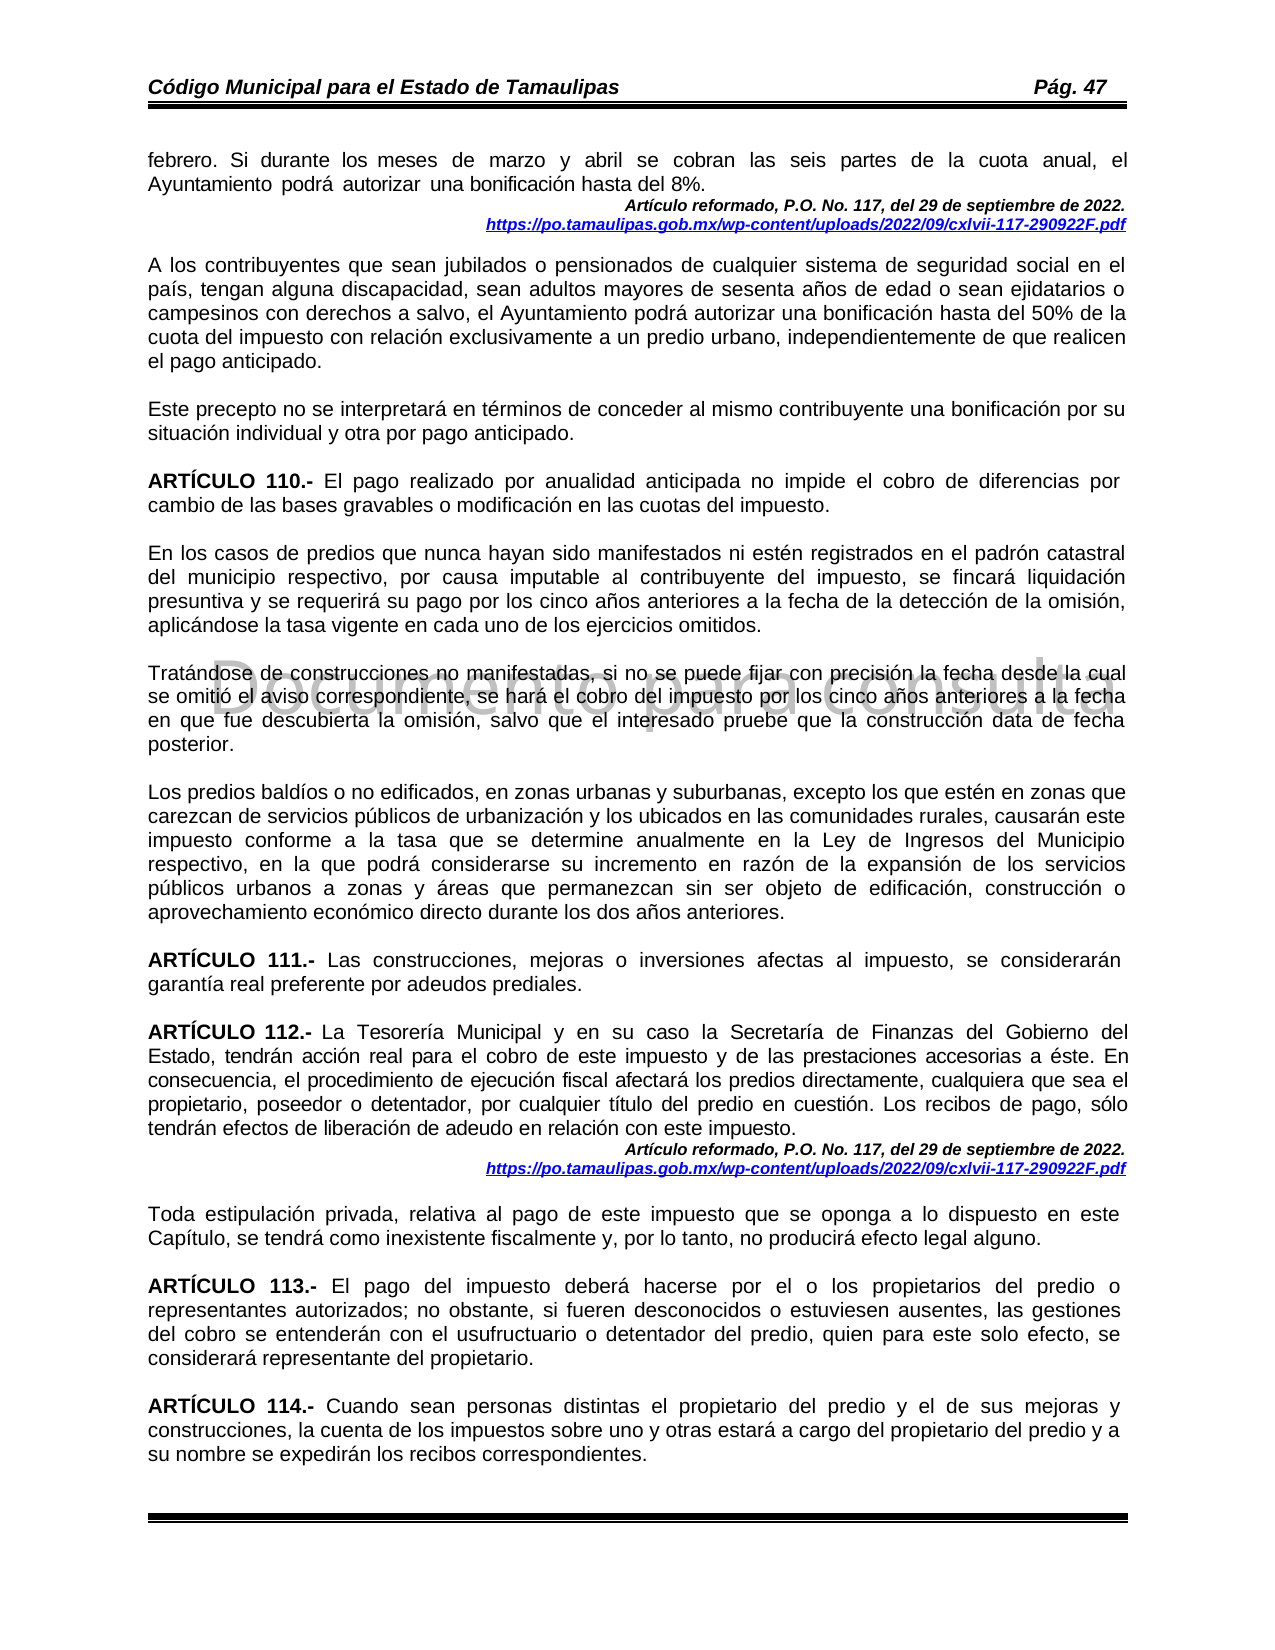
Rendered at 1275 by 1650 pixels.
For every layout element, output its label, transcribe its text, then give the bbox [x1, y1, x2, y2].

text Este precepto no se interpretará en términos de conceder al mismo contribuyente una bonificación por su situación individual y otra por pago anticipado. [148, 397, 1127, 445]
list https://po.tamaulipas.gob.mx/wp-content/uploads/2022/09/cxlvii-117-290922F.pdf [252, 215, 1127, 234]
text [148, 148, 1129, 196]
text Tratándose de construcciones no manifestadas, si no se puede fijar con precisión la fecha desde la cual se omitió el aviso correspondiente, se hará el cobro del impuesto por los cinco años anteriores a la fecha en que fue descubierta la omisión, salvo que el interesado pruebe que la construcción data de fecha posterior. [148, 660, 1127, 756]
text Toda estipulación privada, relativa al pago de este impuesto que se oponga a lo dispuesto en este Capítulo, se tendrá como inexistente fiscalmente y, por lo tanto, no producirá efecto legal alguno. [148, 1202, 1122, 1250]
text ARTÍCULO 114.- Cuando sean personas distintas el propietario del predio y el de sus mejoras y construcciones, la cuenta de los impuestos sobre uno y otras estará a cargo del propietario del predio y a su nombre se expedirán los recibos correspondientes. [148, 1393, 1122, 1465]
text ARTÍCULO 113.- El pago del impuesto deberá hacerse por el o los propietarios del predio o representantes autorizados; no obstante, si fueren desconocidos o estuviesen ausentes, las gestiones del cobro se entenderán con el usufructuario o detentador del predio, quien para este solo efecto, se considerará representante del propietario. [148, 1274, 1122, 1369]
text En los casos de predios que nunca hayan sido manifestados ni estén registrados en el padrón catastral del municipio respectivo, por causa imputable al contribuyente del impuesto, se fincará liquidación presuntiva y se requerirá su pago por los cinco años anteriores a la fecha de la detección de la omisión, aplicándose la tasa vigente en cada uno de los ejercicios omitidos. [148, 541, 1127, 636]
text ARTÍCULO 112.- La Tesorería Municipal y en su caso la Secretaría de Finanzas del Gobierno del Estado, tendrán acción real para el cobro de este impuesto y de las prestaciones accesorias a éste. En consecuencia, el procedimiento de ejecución fiscal afectará los predios directamente, cualquiera que sea el propietario, poseedor o detentador, por cualquier título del predio en cuestión. Los recibos de pago, sólo tendrán efectos de liberación de adeudo en relación con este impuesto. [148, 1020, 1129, 1139]
text ARTÍCULO 111.- Las construcciones, mejoras o inversiones afectas al impuesto, se considerarán garantía real preferente por adeudos prediales. [148, 948, 1122, 996]
text Los predios baldíos o no edificados, en zonas urbanas y suburbanas, excepto los que estén en zonas que carezcan de servicios públicos de urbanización y los ubicados en las comunidades rurales, causarán este impuesto conforme a la tasa que se determine anualmente en la Ley de Ingresos del Municipio respectivo, en la que podrá considerarse su incremento en razón de la expansión de los servicios públicos urbanos a zonas y áreas que permanezcan sin ser objeto de edificación, construcción o aprovechamiento económico directo durante los dos años anteriores. [148, 780, 1127, 924]
list https://po.tamaulipas.gob.mx/wp-content/uploads/2022/09/cxlvii-117-290922F.pdf [252, 1159, 1127, 1178]
list Artículo reformado, P.O. No. 117, del 29 de septiembre de 2022. [252, 196, 1127, 215]
text ARTÍCULO 110.- El pago realizado por anualidad anticipada no impide el cobro de diferencias por cambio de las bases gravables o modificación en las cuotas del impuesto. [148, 469, 1122, 517]
list Artículo reformado, P.O. No. 117, del 29 de septiembre de 2022. [252, 1139, 1127, 1159]
text A los contribuyentes que sean jubilados o pensionados de cualquier sistema de seguridad social en el país, tengan alguna discapacidad, sean adultos mayores de sesenta años de edad o sean ejidatarios o campesinos con derechos a salvo, el Ayuntamiento podrá autorizar una bonificación hasta del 50% de la cuota del impuesto con relación exclusivamente a un predio urbano, independientemente de que realicen el pago anticipado. [148, 253, 1127, 373]
